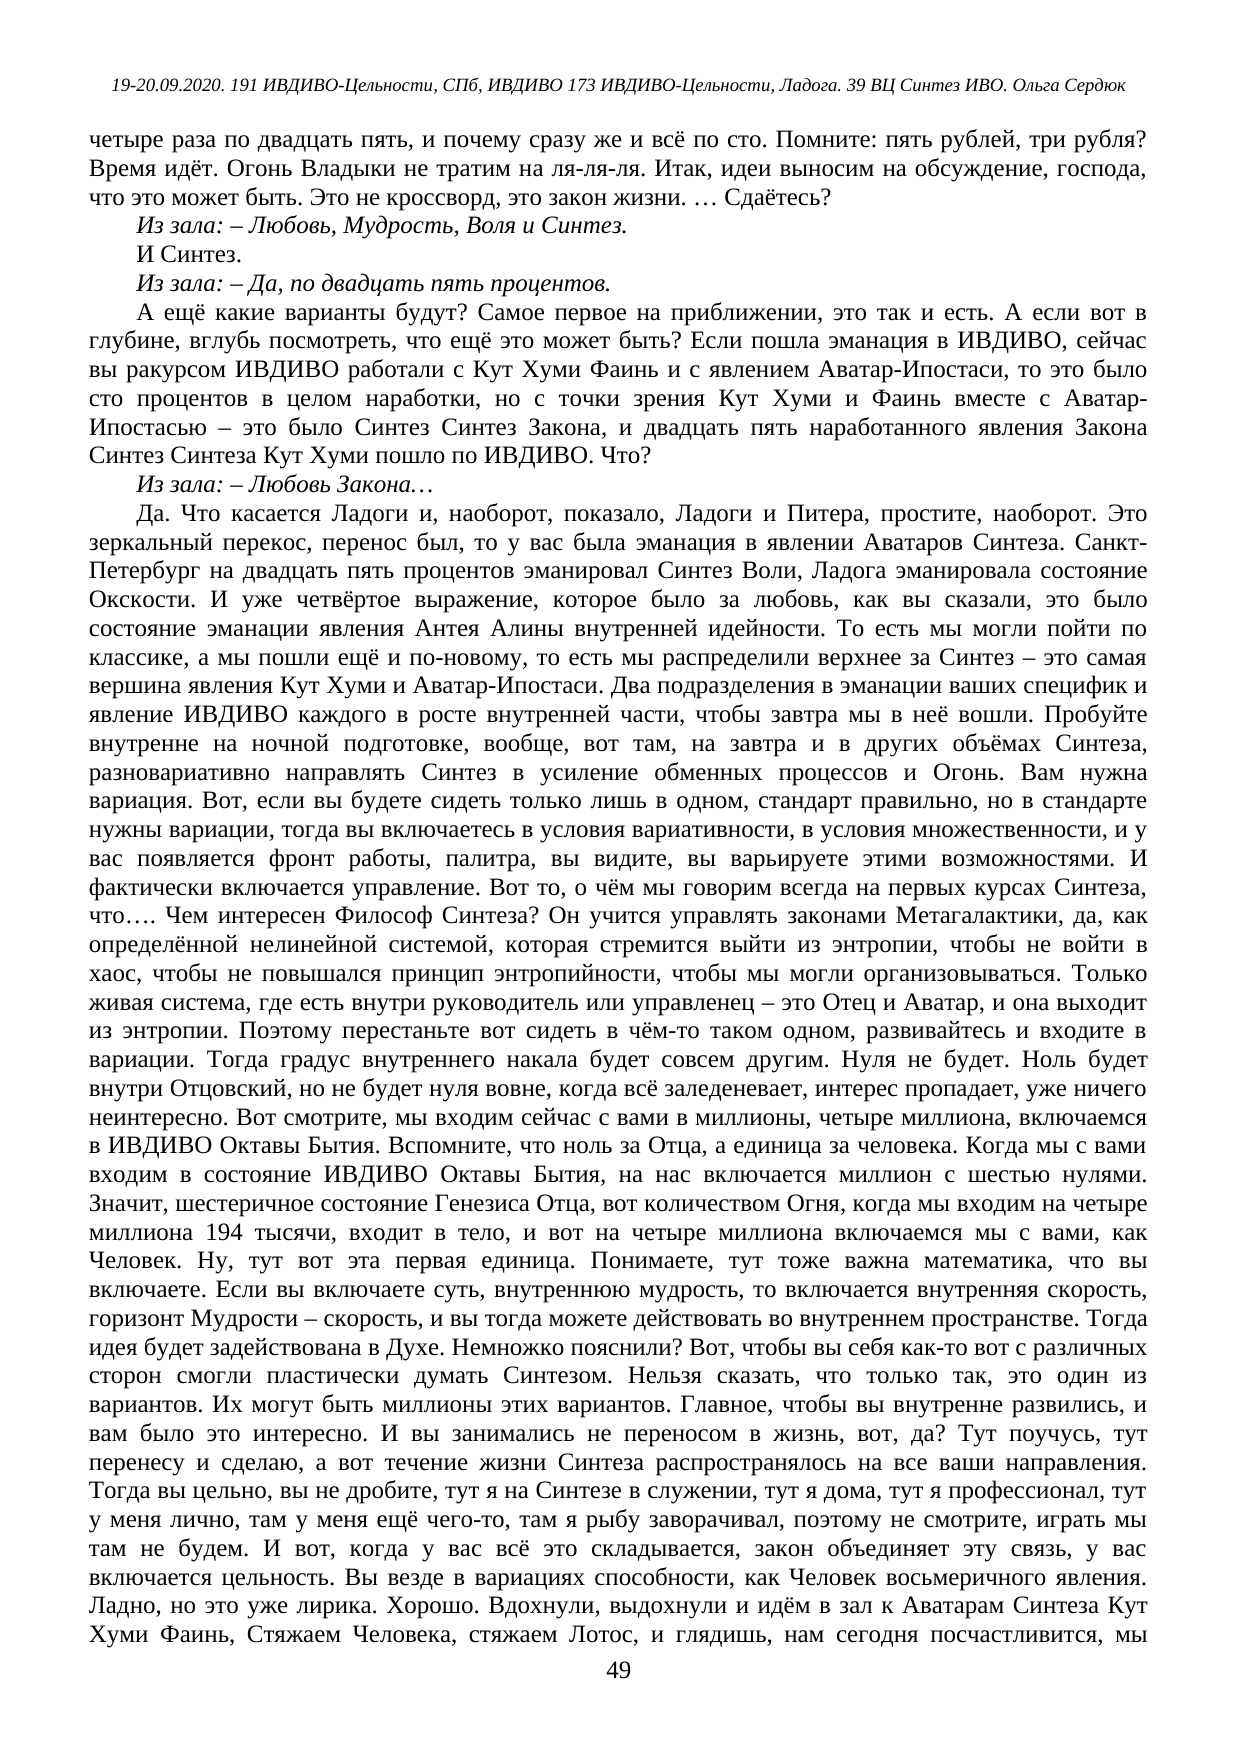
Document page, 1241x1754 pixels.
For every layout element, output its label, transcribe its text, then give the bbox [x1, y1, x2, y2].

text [89, 124, 1149, 210]
text И Синтез. [89, 239, 1149, 268]
text А ещё какие варианты будут? Самое первое на приближении, это так и есть. А если вот в глубине, вглубь посмотреть, что ещё это может быть? Если пошла эманация в ИВДИВО, сейчас вы ракурсом ИВДИВО работали с Кут Хуми Фаинь и с явлением Аватар-Ипостаси, то это было сто процентов в целом наработки, но с точки зрения Кут Хуми и Фаинь вместе с Аватар-Ипостасью – это было Синтез Синтез Закона, и двадцать пять наработанного явления Закона Синтез Синтеза Кут Хуми пошло по ИВДИВО. Что? [89, 297, 1149, 469]
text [89, 498, 1149, 1648]
text Из зала: – Любовь Закона… [89, 469, 1149, 498]
text Из зала: – Да, по двадцать пять процентов. [89, 268, 1149, 297]
text Из зала: – Любовь, Мудрость, Воля и Синтез. [89, 210, 1149, 239]
